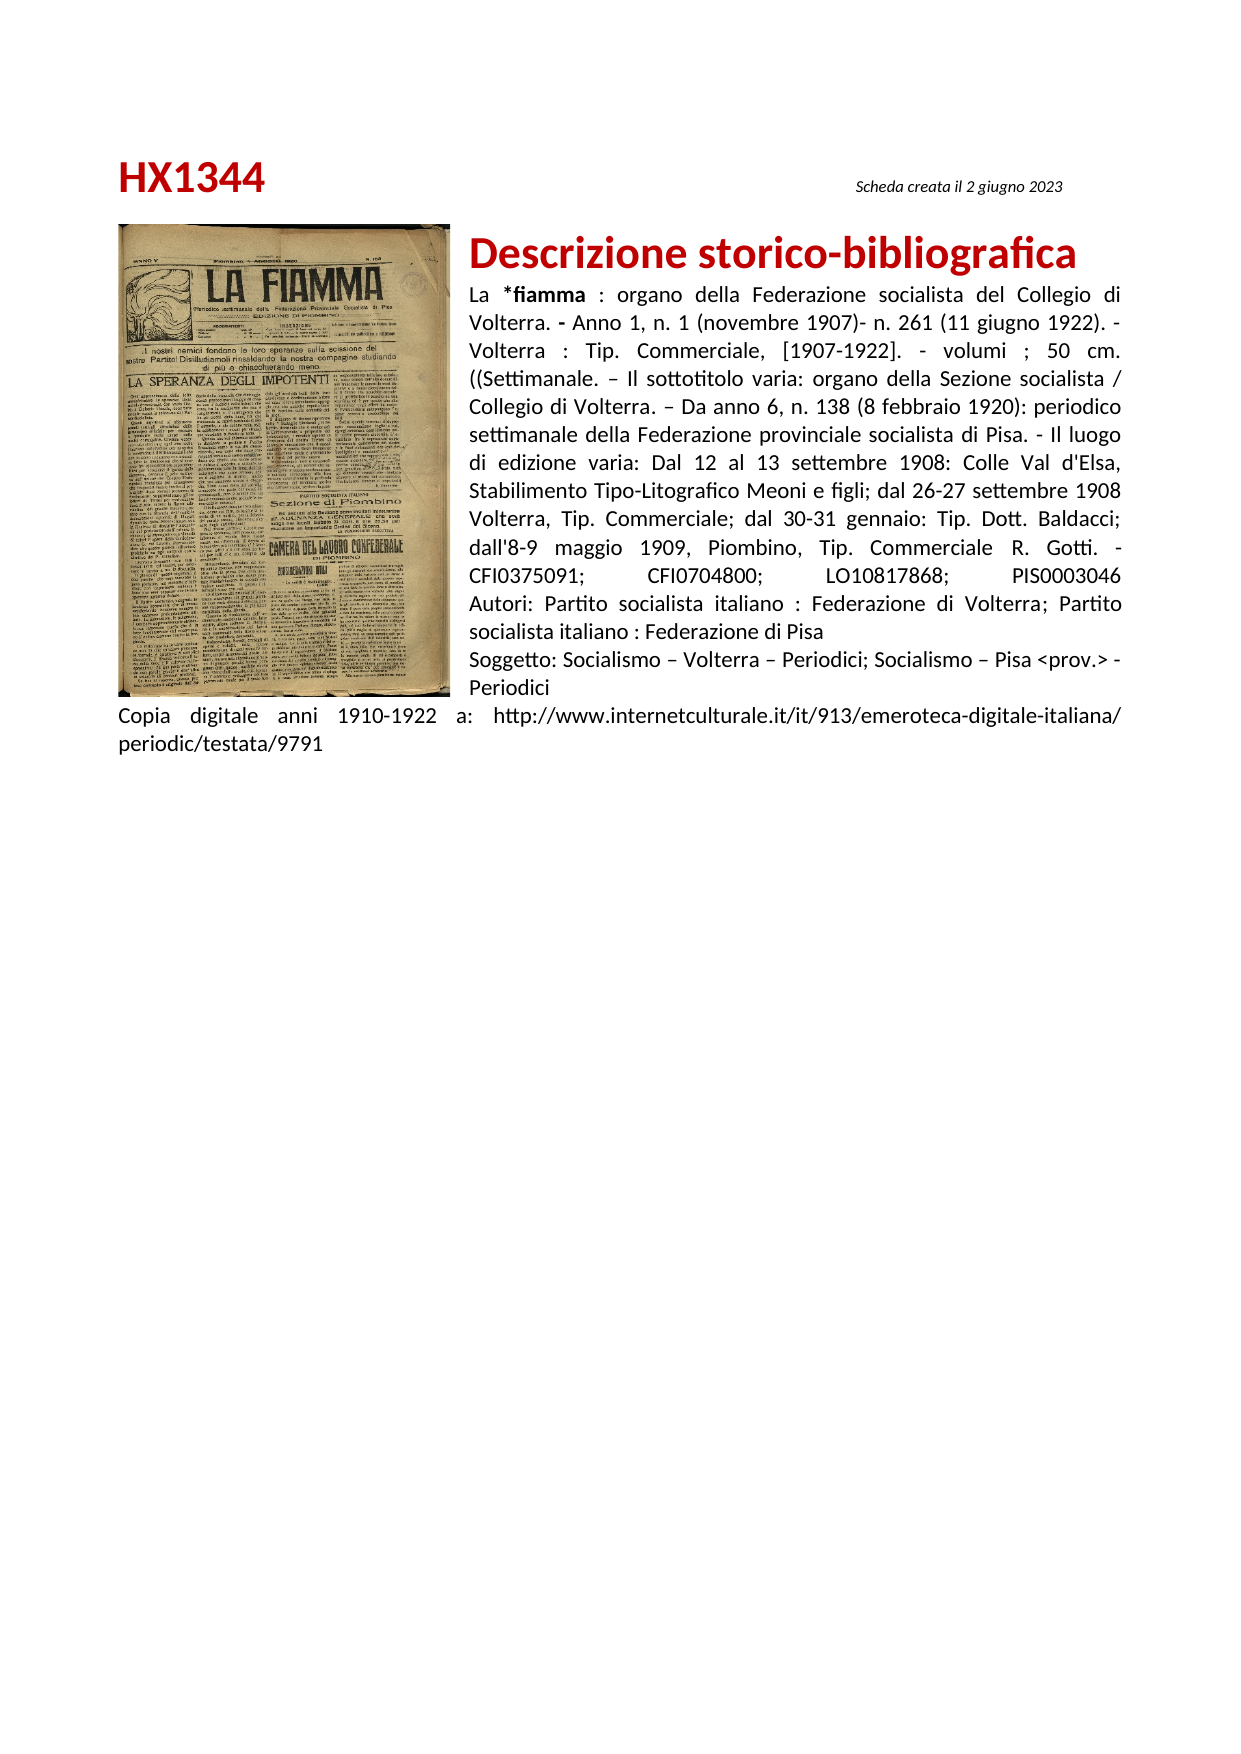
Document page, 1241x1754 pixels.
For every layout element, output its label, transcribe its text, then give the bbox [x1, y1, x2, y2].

picture [118, 224, 451, 697]
text Descrizione storico-bibliografica [451, 224, 1122, 280]
text Soggetto: Socialismo – Volterra – Periodici; Socialismo – Pisa <prov.> - Periodici [118, 645, 1122, 701]
text HX1344 Scheda creata il 2 giugno 2023 [118, 148, 1122, 203]
text La *fiamma : organo della Federazione socialista del Collegio di Volterra. - Anno 1, n. 1 (novembre 1907)- n. 261 (11 giugno 1922). - Volterra : Tip. Commerciale, [1907-1922]. - volumi ; 50 cm. ((Settimanale. – Il sottotitolo varia: organo della Sezione socialista / Collegio di Volterra. – Da anno 6, n. 138 (8 febbraio 1920): periodico settimanale della Federazione provinciale socialista di Pisa. - Il luogo di edizione varia: Dal 12 al 13 settembre 1908: Colle Val d'Elsa, Stabilimento Tipo-Litografico Meoni e figli; dal 26-27 settembre 1908 Volterra, Tip. Commerciale; dal 30-31 gennaio: Tip. Dott. Baldacci; dall'8-9 maggio 1909, Piombino, Tip. Commerciale R. Gotti. - CFI0375091; CFI0704800; LO10817868; PIS0003046 Autori: Partito socialista italiano : Federazione di Volterra; Partito socialista italiano : Federazione di Pisa [451, 280, 1122, 645]
text Copia digitale anni 1910-1922 a: http://www.internetculturale.it/it/913/emeroteca-digitale-italiana/periodic/testata/9791 [118, 701, 1122, 757]
